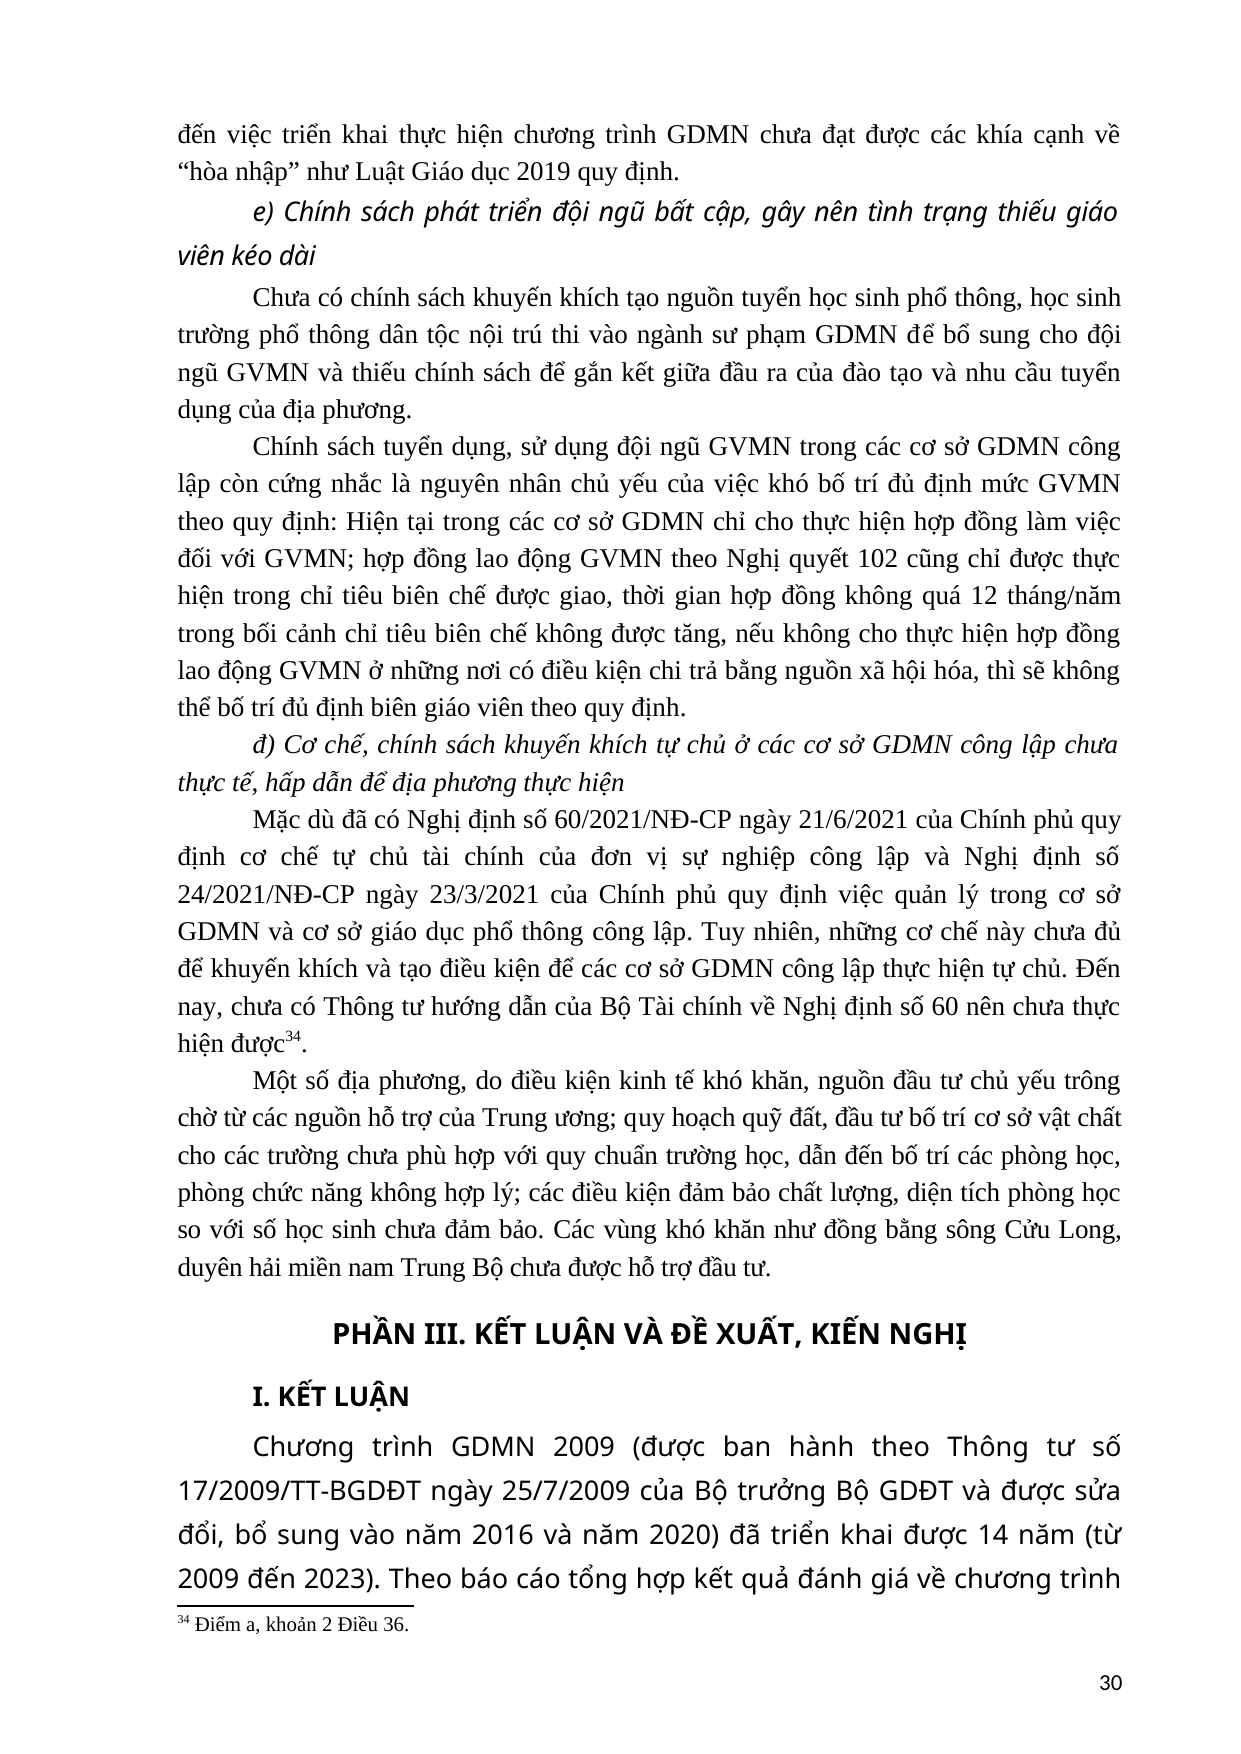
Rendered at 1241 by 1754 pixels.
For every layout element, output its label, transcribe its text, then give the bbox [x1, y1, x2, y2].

text Một số địa phương, do điều kiện kinh tế khó khăn, nguồn đầu tư chủ yếu trông chờ từ các nguồn hỗ trợ của Trung ương; quy hoạch quỹ đất, đầu tư bố trí cơ sở vật chất cho các trường chưa phù hợp với quy chuẩn trường học, dẫn đến bố trí các phòng học, phòng chức năng không hợp lý; các điều kiện đảm bảo chất lượng, diện tích phòng học so với số học sinh chưa đảm bảo. Các vùng khó khăn như đồng bằng sông Cửu Long, duyên hải miền nam Trung Bộ chưa được hỗ trợ đầu tư. [177, 1064, 1122, 1282]
subtitle PHẦN III. KẾT LUẬN VÀ ĐỀ XUẤT, KIẾN NGHỊ [177, 1313, 1122, 1353]
text e) Chính sách phát triển đội ngũ bất cập, gây nên tình trạng thiếu giáo viên kéo dài [177, 193, 1122, 274]
text I. KẾT LUẬN [177, 1377, 1122, 1414]
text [177, 118, 1122, 187]
text Chính sách tuyển dụng, sử dụng đội ngũ GVMN trong các cơ sở GDMN công lập còn cứng nhắc là nguyên nhân chủ yếu của việc khó bố trí đủ định mức GVMN theo quy định: Hiện tại trong các cơ sở GDMN chỉ cho thực hiện hợp đồng làm việc đối với GVMN; hợp đồng lao động GVMN theo Nghị quyết 102 cũng chỉ được thực hiện trong chỉ tiêu biên chế được giao, thời gian hợp đồng không quá 12 tháng/năm trong bối cảnh chỉ tiêu biên chế không được tăng, nếu không cho thực hiện hợp đồng lao động GVMN ở những nơi có điều kiện chi trả bằng nguồn xã hội hóa, thì sẽ không thể bố trí đủ định biên giáo viên theo quy định. [177, 430, 1122, 722]
text Mặc dù đã có Nghị định số 60/2021/NĐ-CP ngày 21/6/2021 của Chính phủ quy định cơ chế tự chủ tài chính của đơn vị sự nghiệp công lập và Nghị định số 24/2021/NĐ-CP ngày 23/3/2021 của Chính phủ quy định việc quản lý trong cơ sở GDMN và cơ sở giáo dục phổ thông công lập. Tuy nhiên, những cơ chế này chưa đủ để khuyến khích và tạo điều kiện để các cơ sở GDMN công lập thực hiện tự chủ. Đến nay, chưa có Thông tư hướng dẫn của Bộ Tài chính về Nghị định số 60 nên chưa thực hiện được. [177, 803, 1122, 1058]
text Chưa có chính sách khuyến khích tạo nguồn tuyển học sinh phổ thông, học sinh trường phổ thông dân tộc nội trú thi vào ngành sư phạm GDMN để bổ sung cho đội ngũ GVMN và thiếu chính sách để gắn kết giữa đầu ra của đào tạo và nhu cầu tuyển dụng của địa phương. [177, 281, 1122, 424]
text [177, 1427, 1122, 1597]
text đ) Cơ chế, chính sách khuyến khích tự chủ ở các cơ sở GDMN công lập chưa thực tế, hấp dẫn để địa phương thực hiện [177, 728, 1122, 797]
